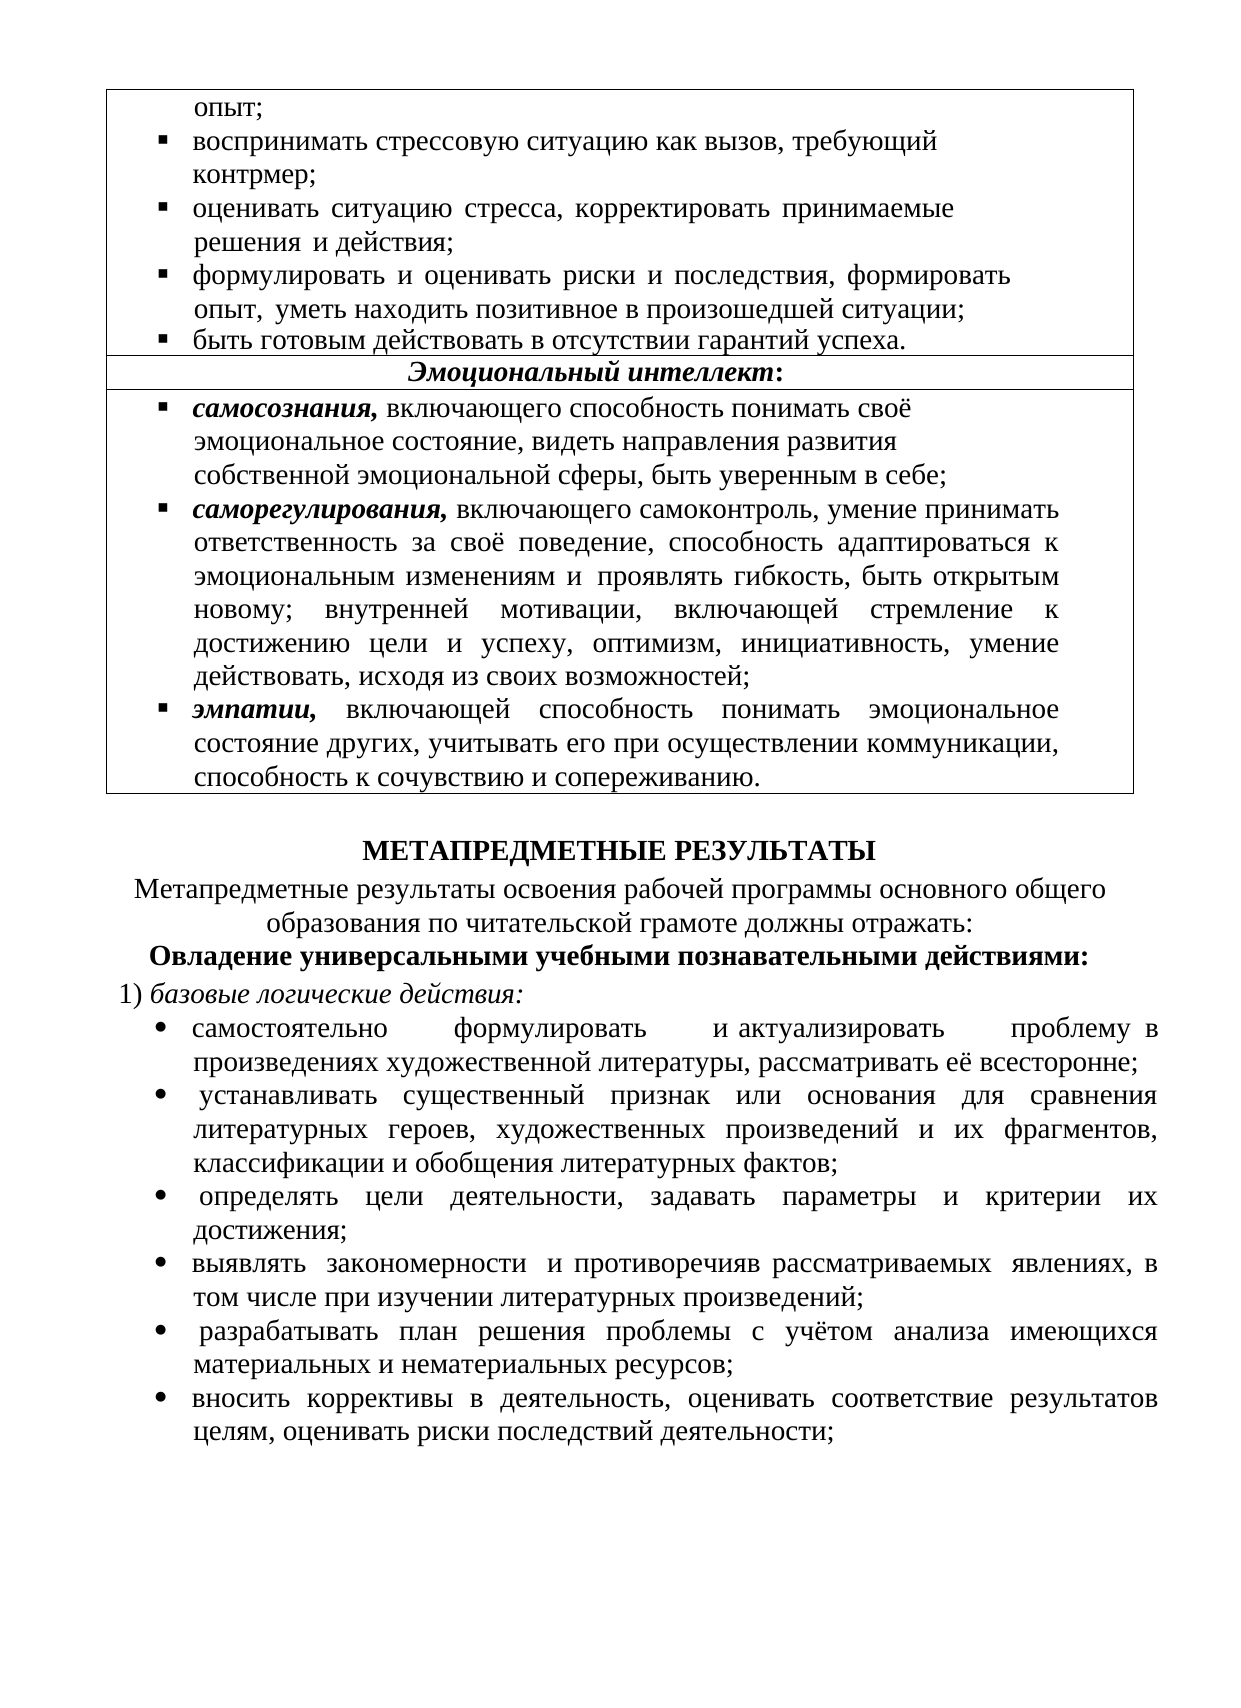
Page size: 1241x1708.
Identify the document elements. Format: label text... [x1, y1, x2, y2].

text Метапредметные результаты освоения рабочей программы основного общего образования по читательской грамоте должны отражать: [134, 871, 1158, 938]
list базовые логические действия: [118, 977, 1158, 1010]
list разрабатывать план решения проблемы с учётом анализа имеющихся материальных и нематериальных ресурсов; [156, 1313, 1158, 1380]
table_cell Эмоциональный интеллект: [107, 356, 1133, 389]
text МЕТАПРЕДМЕТНЫЕ РЕЗУЛЬТАТЫ [362, 833, 1158, 866]
list определять цели деятельности, задавать параметры и критерии их достижения; [156, 1178, 1158, 1245]
list вносить коррективы в деятельность, оценивать соответствие результатов целям, оценивать риски последствий деятельности; [156, 1380, 1158, 1447]
list выявлять закономерности и противоречияв рассматриваемых явлениях, в том числе при изучении литературных произведений; [156, 1245, 1158, 1313]
list самостоятельно формулировать и актуализировать проблему в произведениях художественной литературы, рассматривать её всесторонне; [156, 1010, 1158, 1077]
subtitle Овладение универсальными учебными познавательными действиями: [148, 938, 1158, 972]
table_header опыт; воспринимать стрессовую ситуацию как вызов, требующий контрмер; оценивать ситуацию стресса, корректировать принимаемые решения и действия; формулировать и оценивать риски и последствия, формировать опыт, уметь находить позитивное в произошедшей ситуации; быть готовым действовать в отсутствии гарантий успеха. [107, 90, 1133, 355]
list устанавливать существенный признак или основания для сравнения литературных героев, художественных произведений и их фрагментов, классификации и обобщения литературных фактов; [156, 1077, 1158, 1178]
table_cell самосознания, включающего способность понимать своё эмоциональное состояние, видеть направления развития собственной эмоциональной сферы, быть уверенным в себе; саморегулирования, включающего самоконтроль, умение принимать ответственность за своё поведение, способность адаптироваться к эмоциональным изменениям и проявлять гибкость, быть открытым новому; внутренней мотивации, включающей стремление к достижению цели и успеху, оптимизм, инициативность, умение действовать, исходя из своих возможностей; эмпатии, включающей способность понимать эмоциональное состояние других, учитывать его при осуществлении коммуникации, способность к сочувствию и сопереживанию. [107, 390, 1133, 793]
